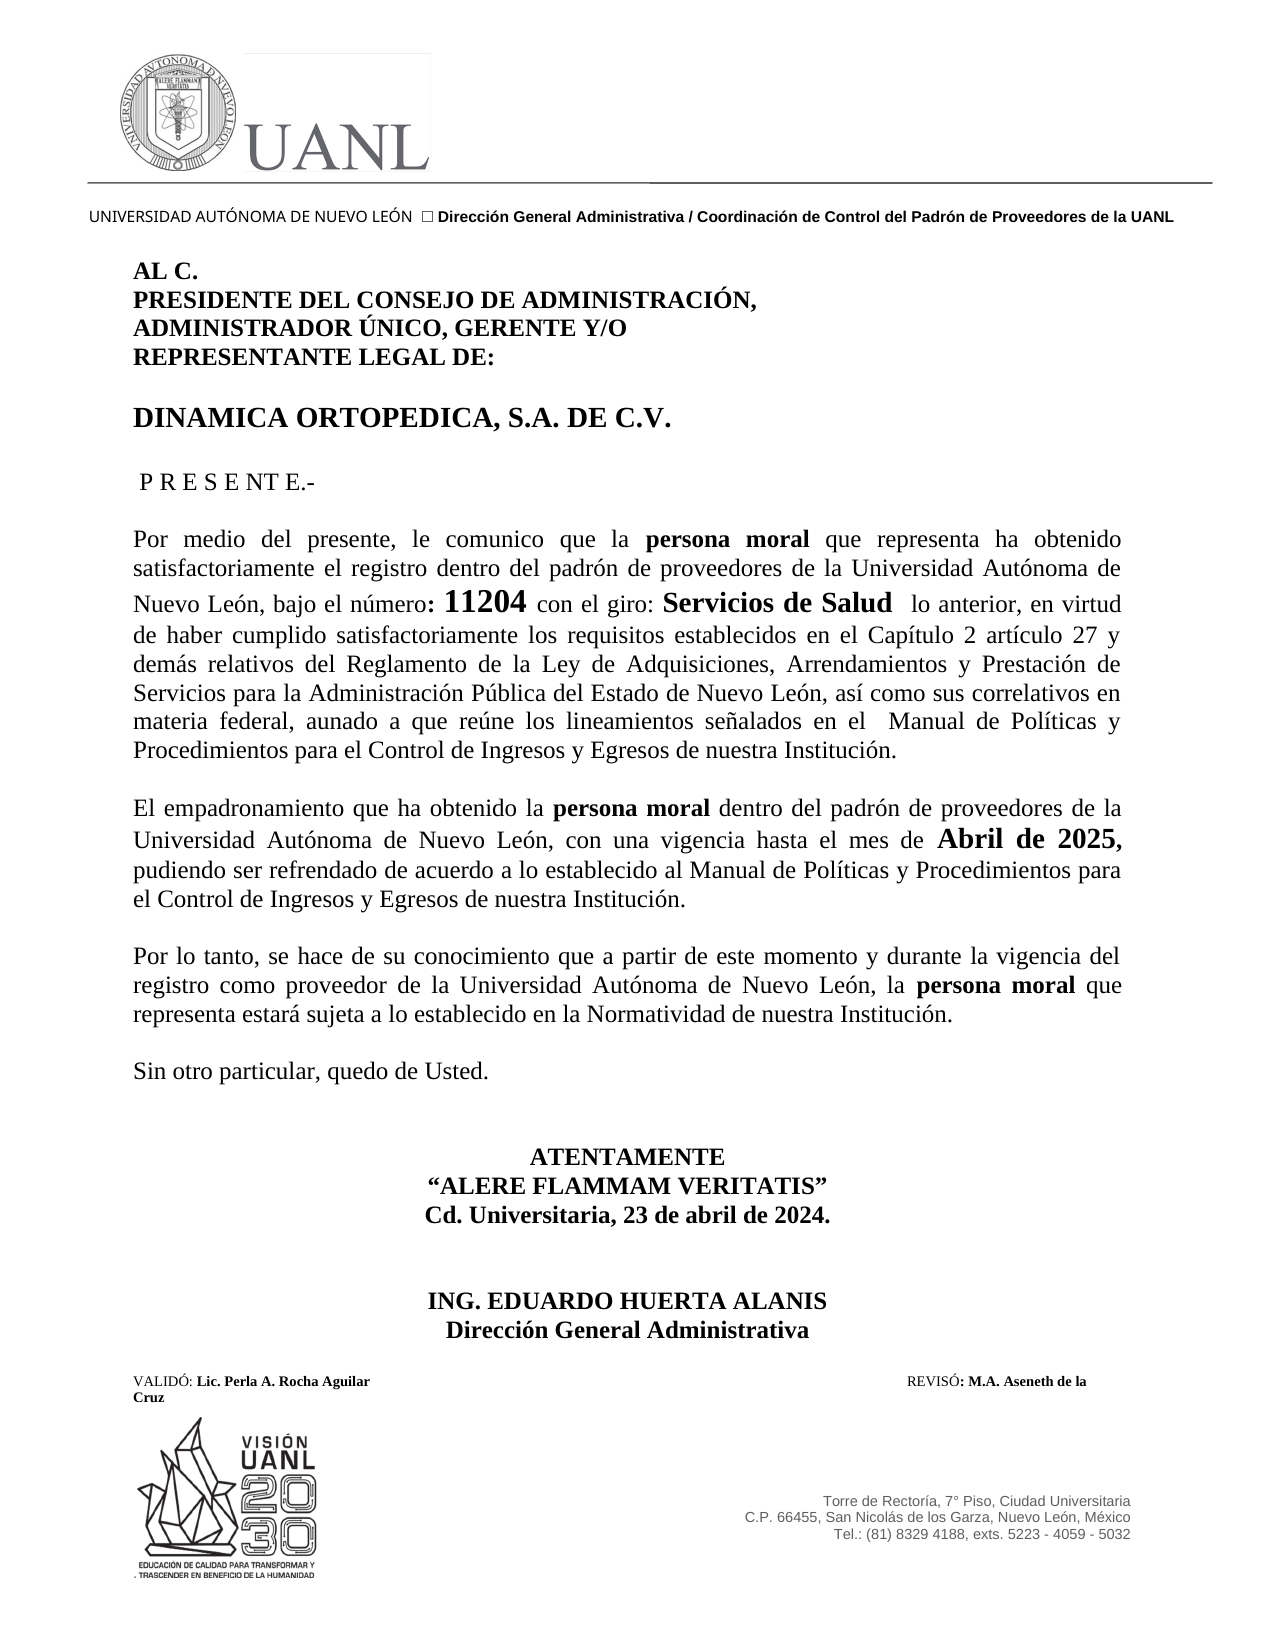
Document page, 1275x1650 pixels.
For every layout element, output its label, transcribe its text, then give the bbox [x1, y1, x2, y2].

text Sin otro particular, quedo de Usted. [133, 1056, 1122, 1085]
text ATENTAMENTE [133, 1142, 1122, 1171]
text “ALERE FLAMMAM VERITATIS” [133, 1171, 1122, 1200]
text AL C. [133, 256, 1122, 285]
picture [118, 53, 431, 172]
text Por lo tanto, se hace de su conocimiento que a partir de este momento y durante la vigencia del registro como proveedor de la Universidad Autónoma de Nuevo León, la persona moral que representa estará sujeta a lo establecido en la Normatividad de nuestra Institución. [133, 941, 1122, 1027]
subtitle Cd. Universitaria, 23 de abril de 2024. [133, 1200, 1122, 1229]
text VALIDÓ: Lic. Perla A. Rocha Aguilar REVISÓ: M.A. Aseneth de la Cruz [133, 1372, 1122, 1406]
text REPRESENTANTE LEGAL DE: [133, 342, 1122, 371]
text ADMINISTRADOR ÚNICO, GERENTE Y/O [133, 313, 1122, 342]
picture [137, 1417, 318, 1578]
text PRESIDENTE DEL CONSEJO DE ADMINISTRACIÓN, [133, 285, 1122, 313]
text DINAMICA ORTOPEDICA, S.A. DE C.V. [133, 400, 1122, 433]
text Dirección General Administrativa [133, 1315, 1122, 1344]
text P R E S E NT E.- [133, 467, 1122, 496]
text El empadronamiento que ha obtenido la persona moral dentro del padrón de proveedores de la Universidad Autónoma de Nuevo León, con una vigencia hasta el mes de Abril de 2025, pudiendo ser refrendado de acuerdo a lo establecido al Manual de Políticas y Procedimientos para el Control de Ingresos y Egresos de nuestra Institución. [133, 793, 1122, 912]
text ING. EDUARDO HUERTA ALANIS [133, 1286, 1122, 1315]
text Por medio del presente, le comunico que la persona moral que representa ha obtenido satisfactoriamente el registro dentro del padrón de proveedores de la Universidad Autónoma de Nuevo León, bajo el número: 11204 con el giro: Servicios de Salud lo anterior, en virtud de haber cumplido satisfactoriamente los requisitos establecidos en el Capítulo 2 artículo 27 y demás relativos del Reglamento de la Ley de Adquisiciones, Arrendamientos y Prestación de Servicios para la Administración Pública del Estado de Nuevo León, así como sus correlativos en materia federal, aunado a que reúne los lineamientos señalados en el Manual de Políticas y Procedimientos para el Control de Ingresos y Egresos de nuestra Institución. [133, 524, 1122, 764]
